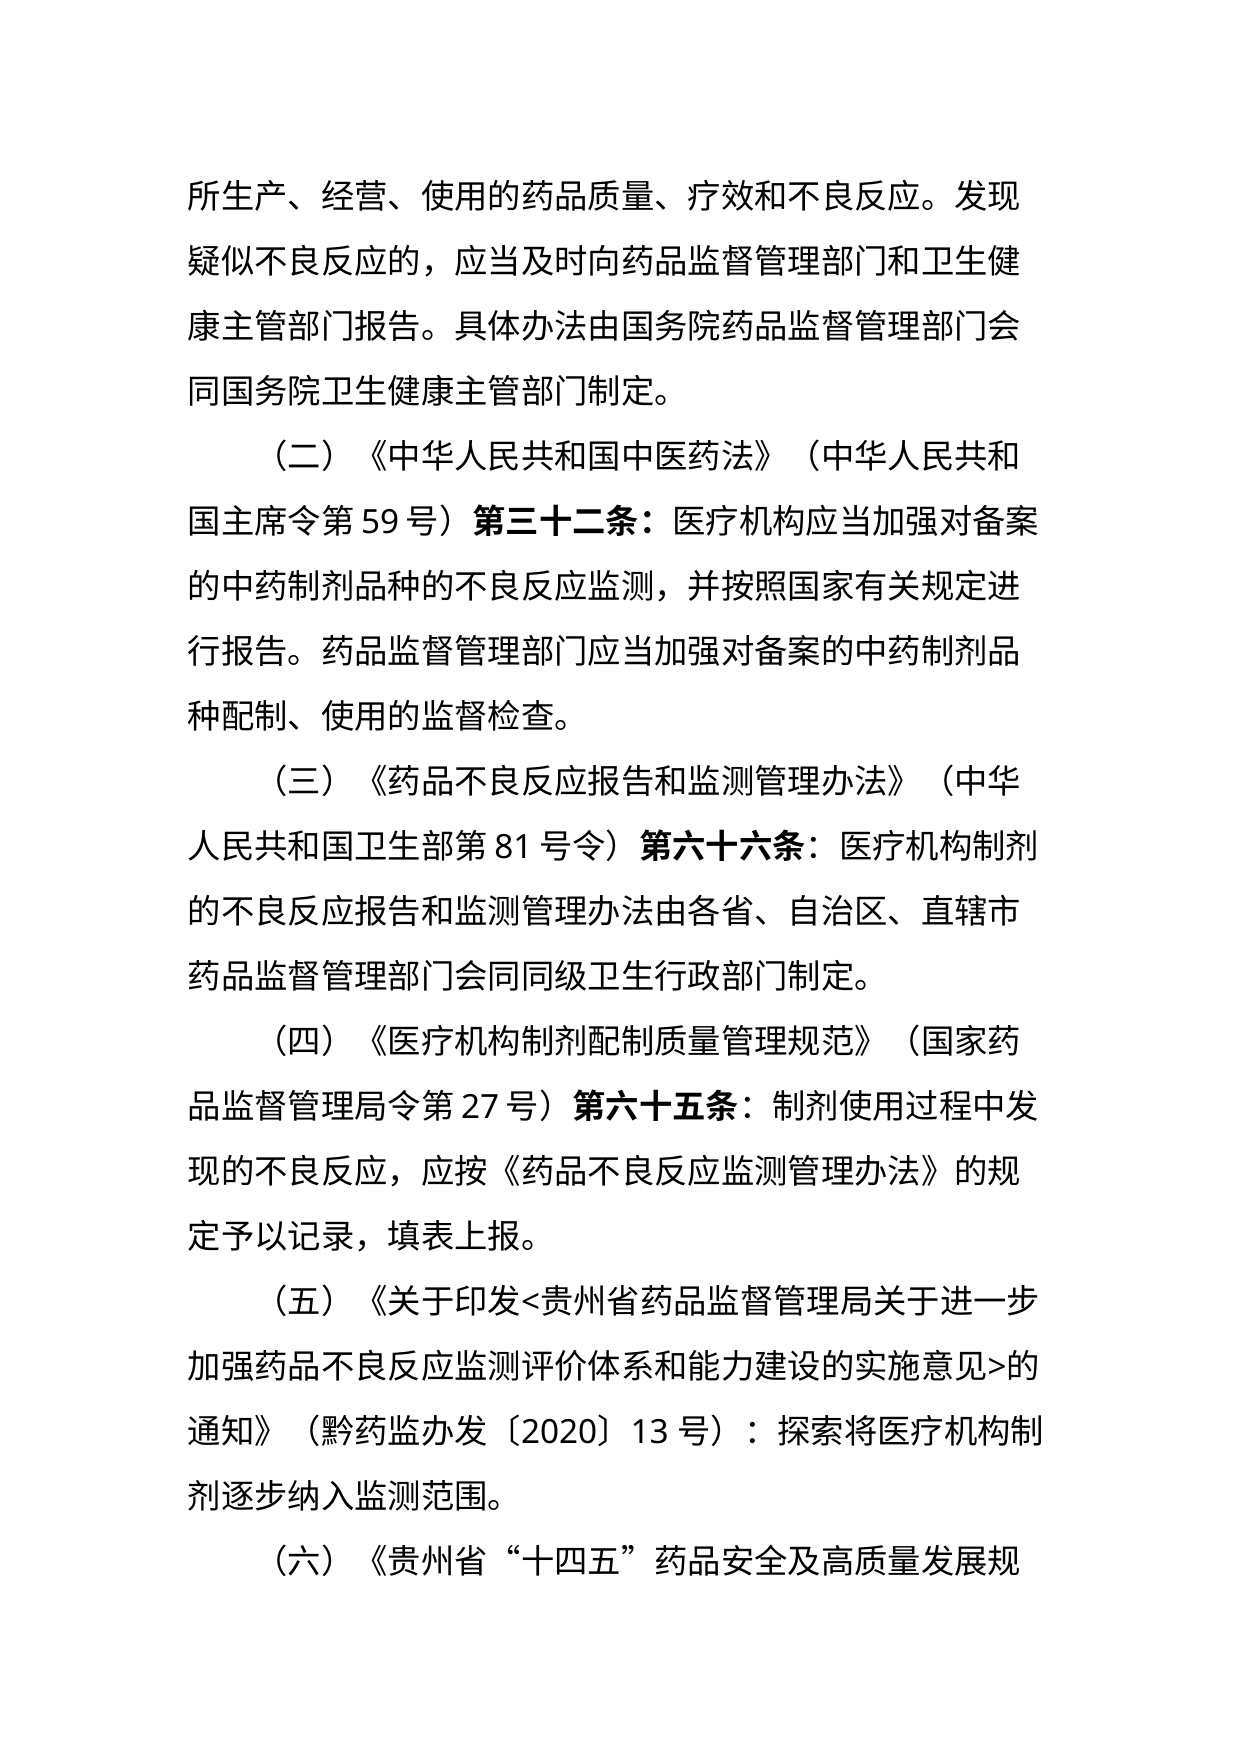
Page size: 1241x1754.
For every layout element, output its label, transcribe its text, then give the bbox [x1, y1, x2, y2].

list （四）《医疗机构制剂配制质量管理规范》（国家药品监督管理局令第27号）第六十五条：制剂使用过程中发现的不良反应，应按《药品不良反应监测管理办法》的规定予以记录，填表上报。 [187, 1007, 1053, 1267]
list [187, 162, 1053, 422]
list （五）《关于印发<贵州省药品监督管理局关于进一步加强药品不良反应监测评价体系和能力建设的实施意见>的通知》（黔药监办发〔2020〕13 号）：探索将医疗机构制剂逐步纳入监测范围。 [187, 1267, 1053, 1527]
list （三）《药品不良反应报告和监测管理办法》（中华人民共和国卫生部第81号令）第六十六条：医疗机构制剂的不良反应报告和监测管理办法由各省、自治区、直辖市药品监督管理部门会同同级卫生行政部门制定。 [187, 747, 1053, 1007]
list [187, 1527, 1053, 1592]
list （二）《中华人民共和国中医药法》（中华人民共和国主席令第59号）第三十二条：医疗机构应当加强对备案的中药制剂品种的不良反应监测，并按照国家有关规定进行报告。药品监督管理部门应当加强对备案的中药制剂品种配制、使用的监督检查。 [187, 422, 1053, 747]
